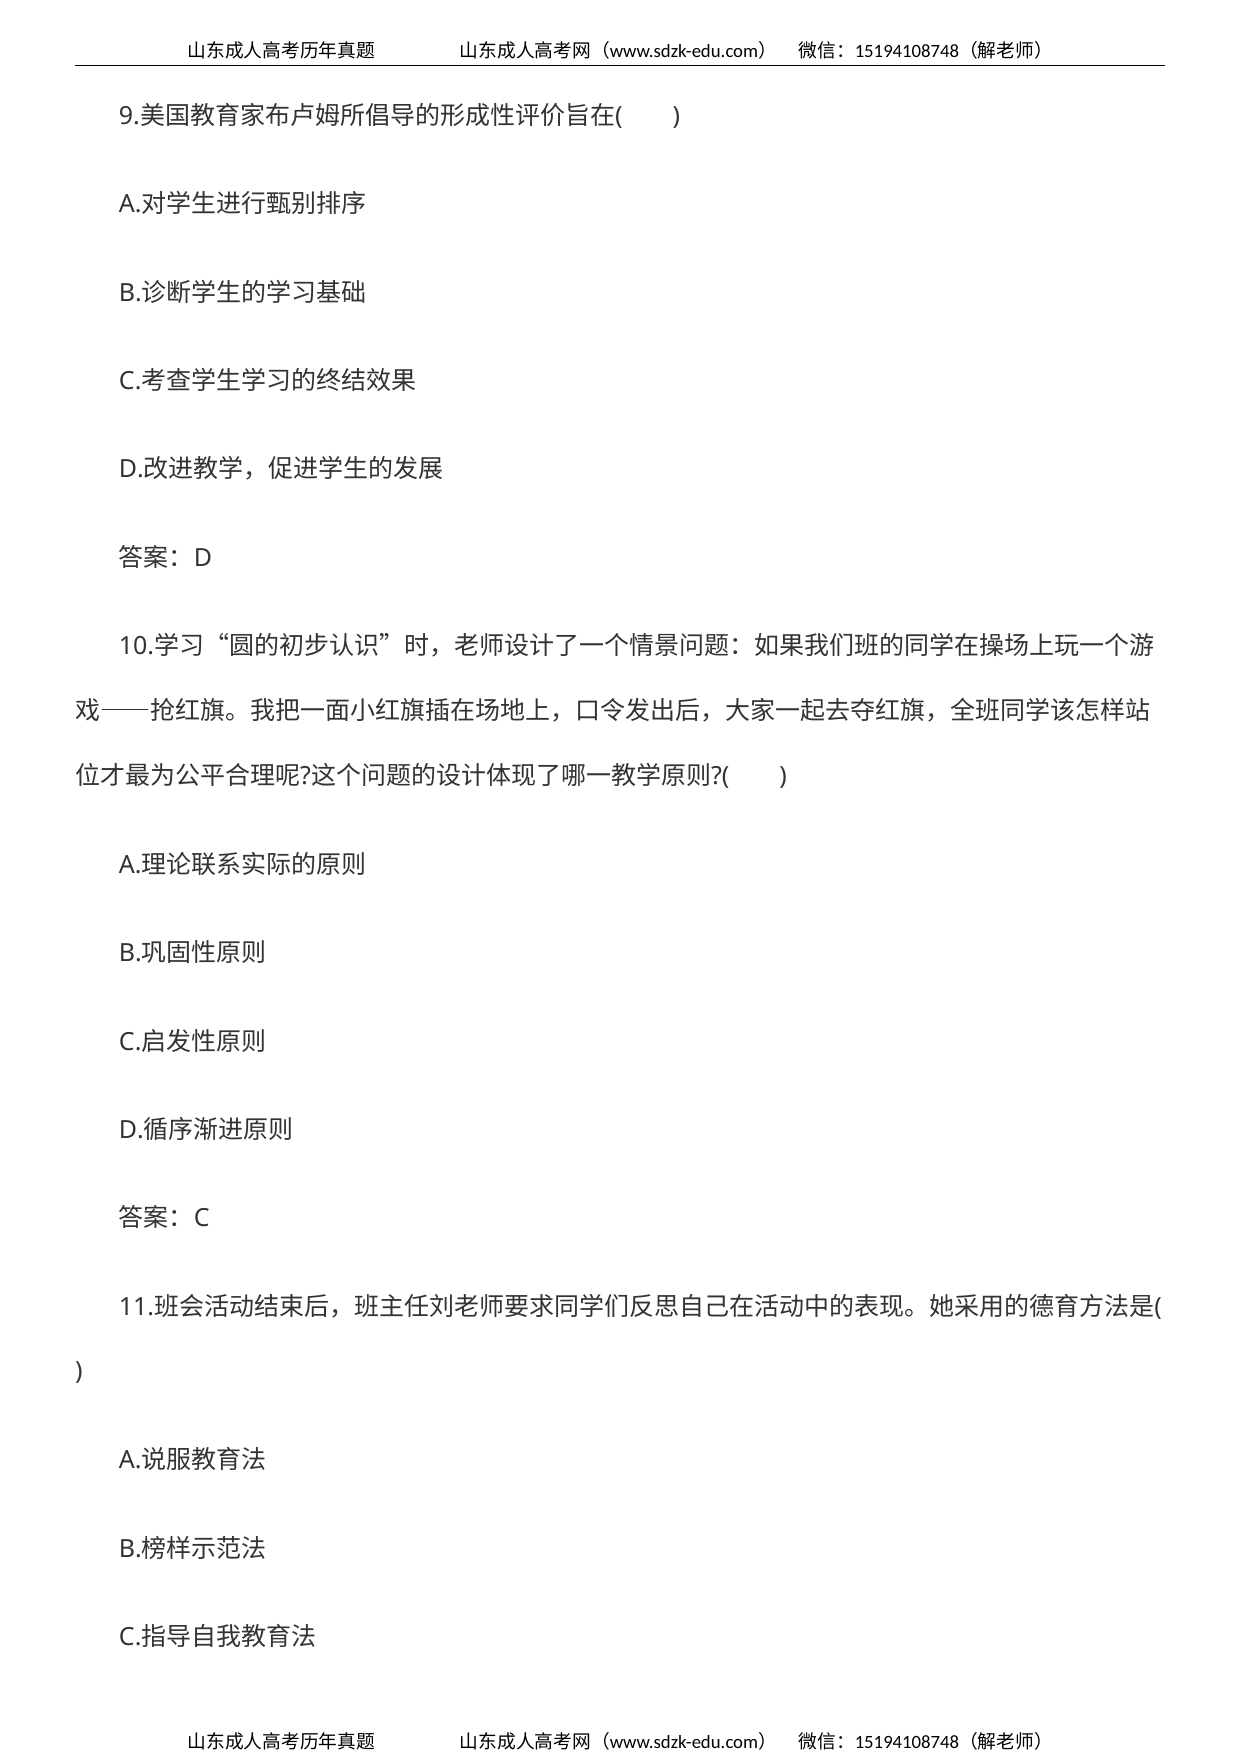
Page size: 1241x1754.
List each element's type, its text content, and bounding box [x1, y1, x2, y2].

text B.巩固性原则 [75, 918, 1165, 983]
text 答案：D [75, 523, 1165, 588]
text C.启发性原则 [75, 1007, 1165, 1072]
text A.说服教育法 [75, 1425, 1165, 1490]
text C.考查学生学习的终结效果 [75, 346, 1165, 411]
text A.理论联系实际的原则 [75, 830, 1165, 895]
text D.改进教学，促进学生的发展 [75, 434, 1165, 499]
text 10.学习“圆的初步认识”时，老师设计了一个情景问题：如果我们班的同学在操场上玩一个游戏——抢红旗。我把一面小红旗插在场地上，口令发出后，大家一起去夺红旗，全班同学该怎样站位才最为公平合理呢?这个问题的设计体现了哪一教学原则?( ) [75, 611, 1165, 806]
text B.榜样示范法 [75, 1514, 1165, 1579]
text 11.班会活动结束后，班主任刘老师要求同学们反思自己在活动中的表现。她采用的德育方法是( ) [75, 1272, 1165, 1402]
text C.指导自我教育法 [75, 1602, 1165, 1667]
text D.循序渐进原则 [75, 1095, 1165, 1160]
text B.诊断学生的学习基础 [75, 258, 1165, 323]
text 答案：C [75, 1183, 1165, 1248]
text A.对学生进行甄别排序 [75, 169, 1165, 234]
text 9.美国教育家布卢姆所倡导的形成性评价旨在( ) [75, 81, 1165, 146]
